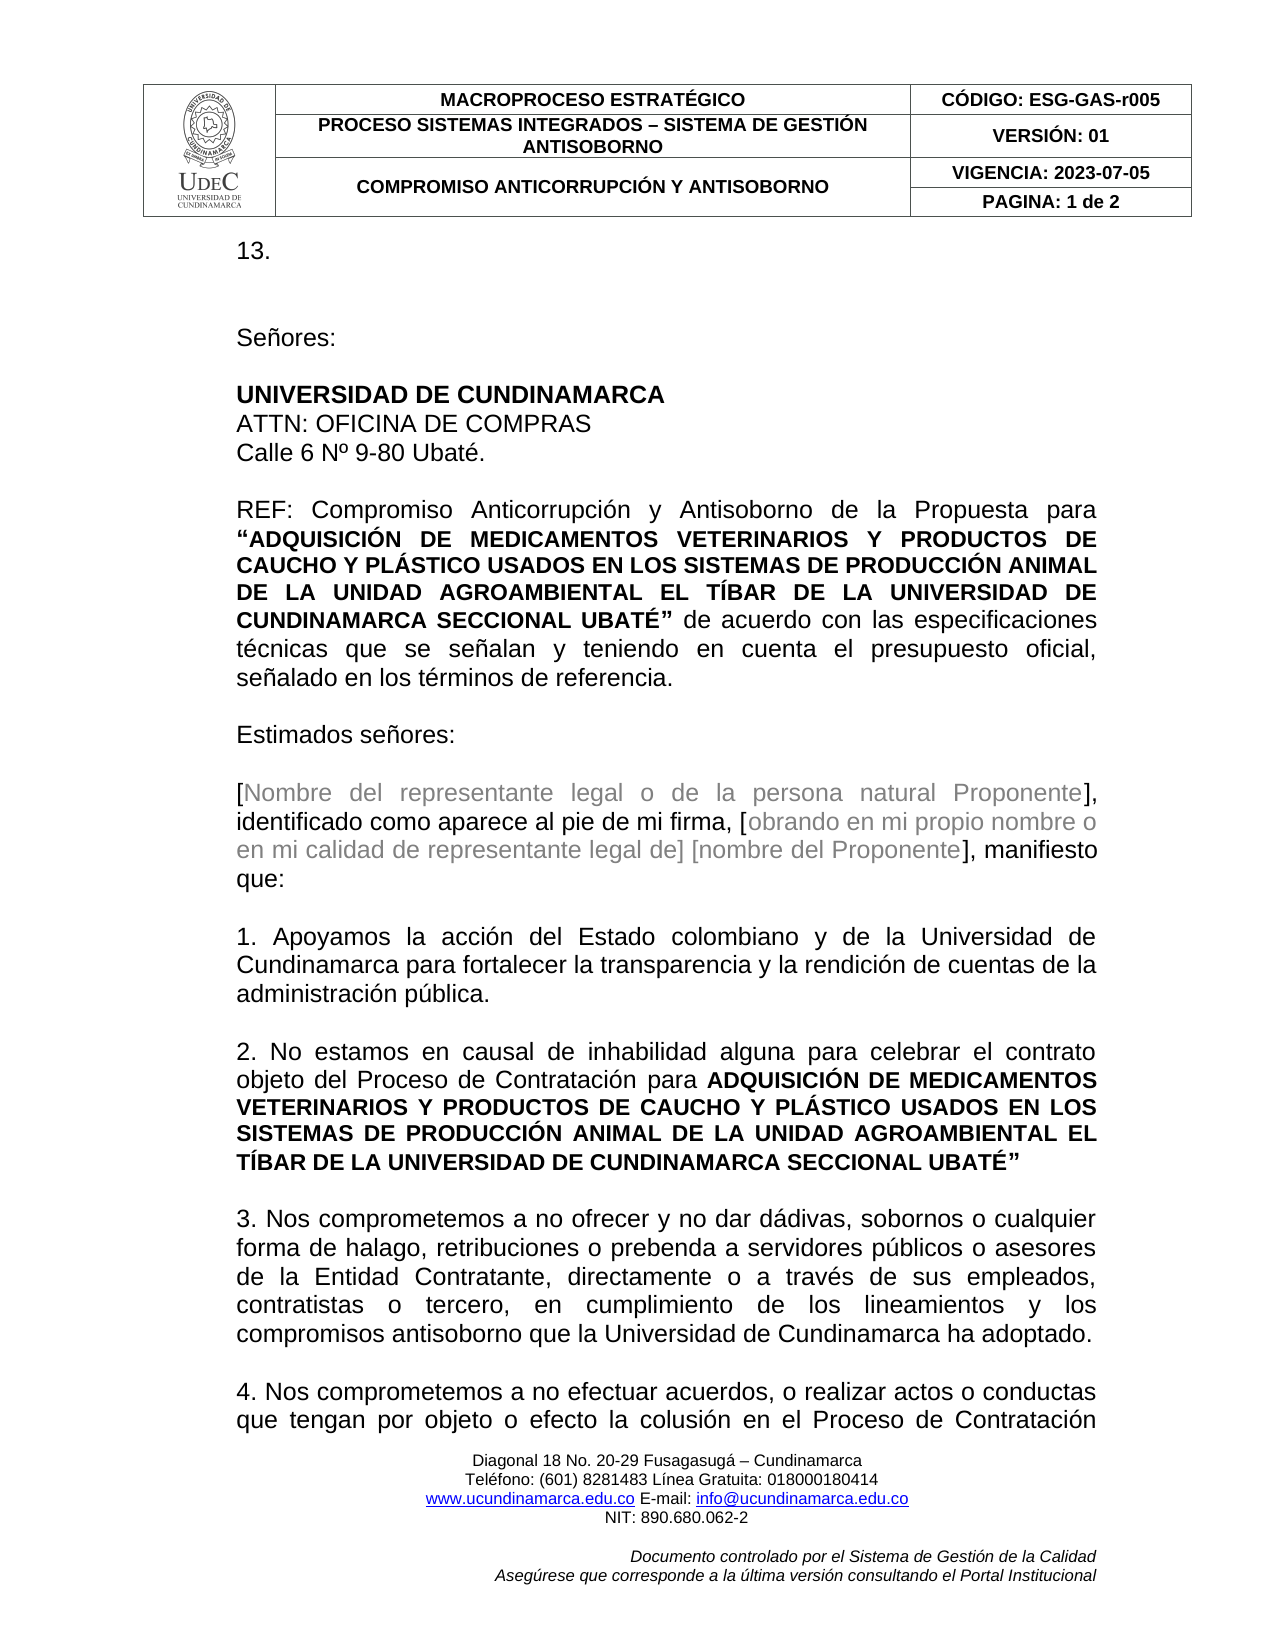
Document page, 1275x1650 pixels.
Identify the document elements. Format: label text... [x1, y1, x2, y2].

text REF: Compromiso Anticorrupción y Antisoborno de la Propuesta para “ADQUISICIÓN DE MEDICAMENTOS VETERINARIOS Y PRODUCTOS DE CAUCHO Y PLÁSTICO USADOS EN LOS SISTEMAS DE PRODUCCIÓN ANIMAL DE LA UNIDAD AGROAMBIENTAL EL TÍBAR DE LA UNIVERSIDAD DE CUNDINAMARCA SECCIONAL UBATÉ” de acuerdo con las especificaciones técnicas que se señalan y teniendo en cuenta el presupuesto oficial, señalado en los términos de referencia. [236, 495, 1098, 691]
text Estimados señores: [236, 720, 1098, 749]
text ATTN: OFICINA DE COMPRAS [236, 409, 1098, 437]
text Calle 6 Nº 9-80 Ubaté. [236, 437, 1098, 466]
text 3. Nos comprometemos a no ofrecer y no dar dádivas, sobornos o cualquier forma de halago, retribuciones o prebenda a servidores públicos o asesores de la Entidad Contratante, directamente o a través de sus empleados, contratistas o tercero, en cumplimiento de los lineamientos y los compromisos antisoborno que la Universidad de Cundinamarca ha adoptado. [236, 1204, 1098, 1348]
text UNIVERSIDAD DE CUNDINAMARCA [236, 380, 1098, 409]
picture [177, 91, 242, 210]
text [Nombre del representante legal o de la persona natural Proponente], identificado como aparece al pie de mi firma, [obrando en mi propio nombre o en mi calidad de representante legal de] [nombre del Proponente], manifiesto que: [236, 778, 1098, 893]
text 13. [236, 236, 1098, 265]
text 1. Apoyamos la acción del Estado colombiano y de la Universidad de Cundinamarca para fortalecer la transparencia y la rendición de cuentas de la administración pública. [236, 921, 1098, 1008]
text 2. No estamos en causal de inhabilidad alguna para celebrar el contrato objeto del Proceso de Contratación para ADQUISICIÓN DE MEDICAMENTOS VETERINARIOS Y PRODUCTOS DE CAUCHO Y PLÁSTICO USADOS EN LOS SISTEMAS DE PRODUCCIÓN ANIMAL DE LA UNIDAD AGROAMBIENTAL EL TÍBAR DE LA UNIVERSIDAD DE CUNDINAMARCA SECCIONAL UBATÉ” [236, 1036, 1098, 1175]
text Señores: [236, 322, 1098, 351]
